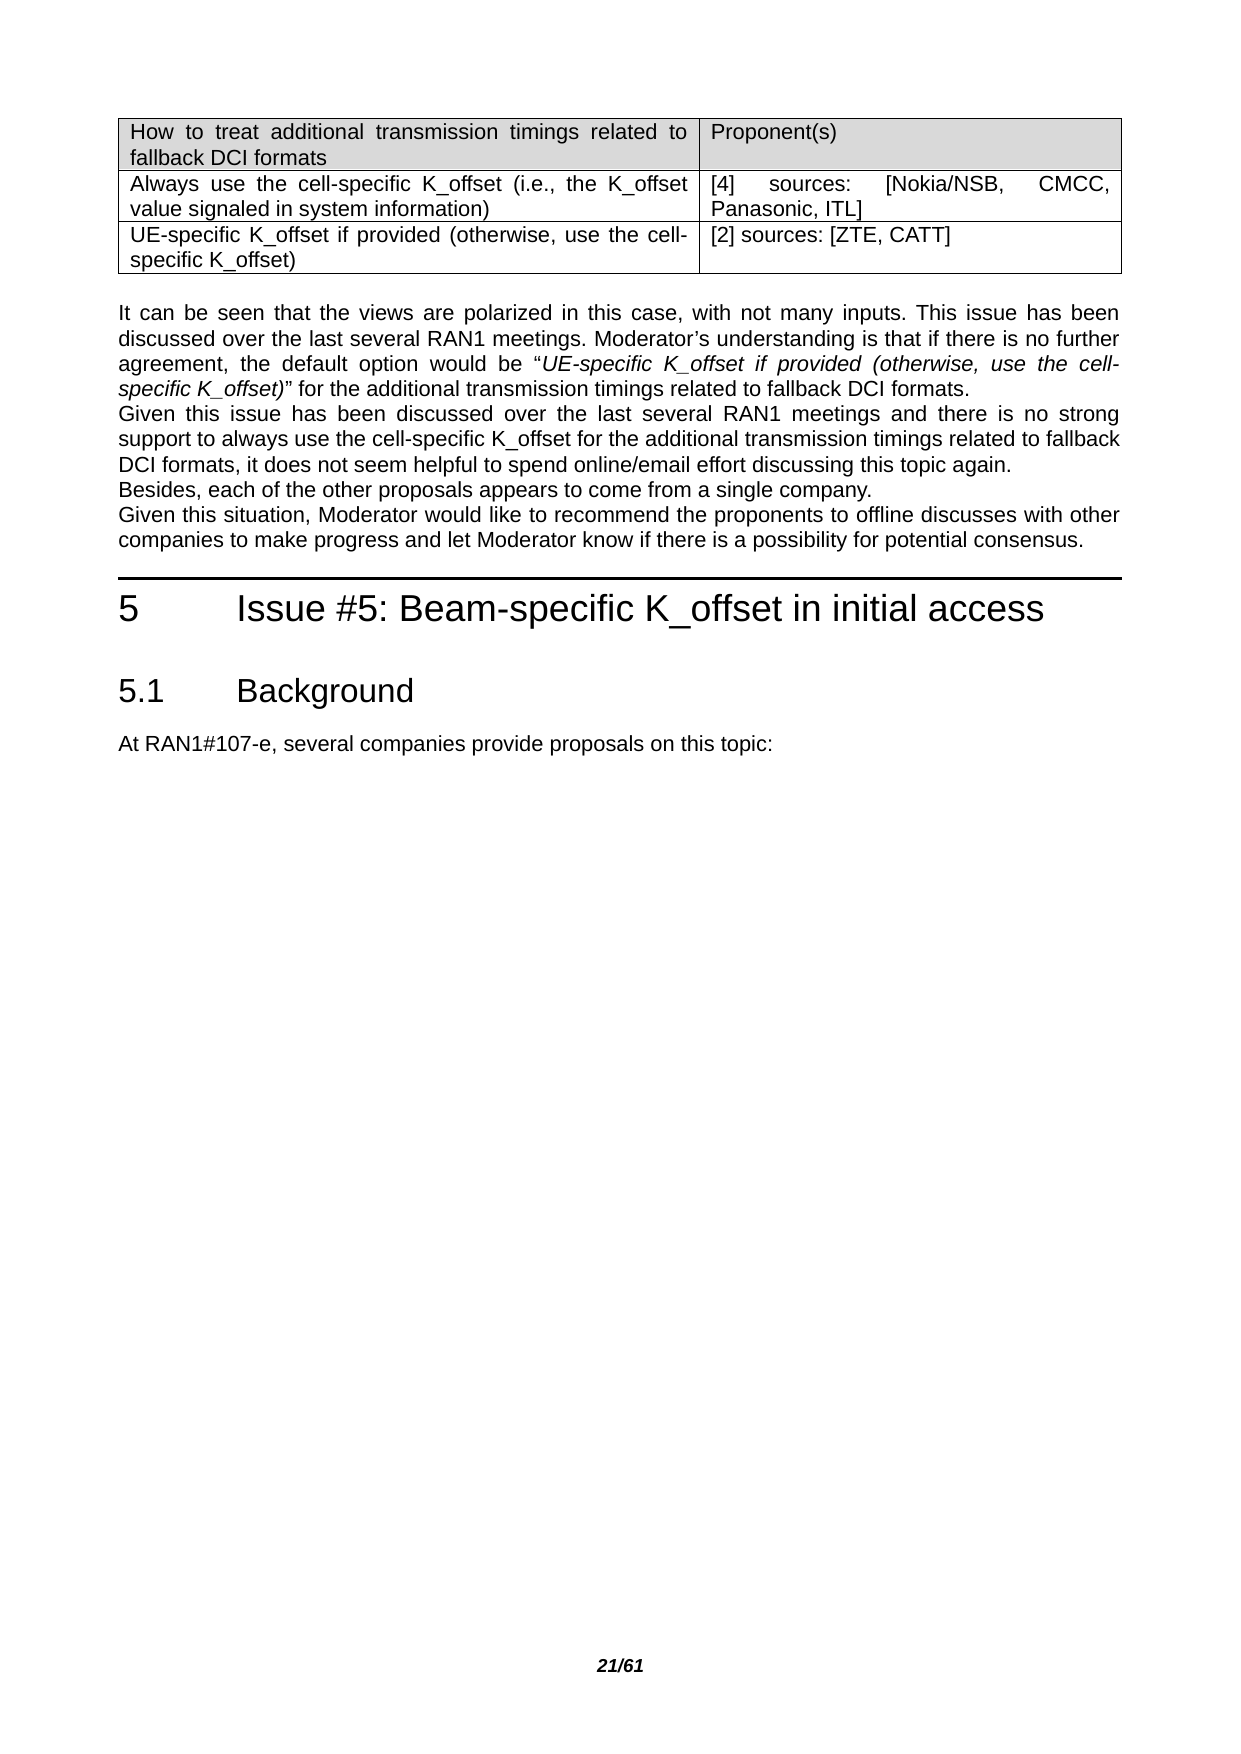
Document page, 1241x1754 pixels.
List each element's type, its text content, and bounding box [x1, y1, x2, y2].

table_cell Always use the cell-specific K_offset (i.e., the K_offset value signaled in system information) [119, 171, 699, 221]
table_cell UE-specific K_offset if provided (otherwise, use the cell-specific K_offset) [119, 222, 699, 272]
text Given this issue has been discussed over the last several RAN1 meetings and there is no strong support to always use the cell-specific K_offset for the additional transmission timings related to fallback DCI formats, it does not seem helpful to spend online/email effort discussing this topic again. [118, 401, 1122, 477]
table_cell [2] sources: [ZTE, CATT] [700, 222, 1121, 272]
table_header Proponent(s) [700, 119, 1121, 169]
text It can be seen that the views are polarized in this case, with not many inputs. This issue has been discussed over the last several RAN1 meetings. Moderator’s understanding is that if there is no further agreement, the default option would be “UE-specific K_offset if provided (otherwise, use the cell-specific K_offset)” for the additional transmission timings related to fallback DCI formats. [118, 300, 1122, 401]
text At RAN1#107-e, several companies provide proposals on this topic: [118, 731, 1122, 756]
table_header How to treat additional transmission timings related to fallback DCI formats [119, 119, 699, 169]
table_cell [4] sources: [Nokia/NSB, CMCC, Panasonic, ITL] [700, 171, 1121, 221]
subtitle 5.1 Background [118, 671, 1122, 709]
text Given this situation, Moderator would like to recommend the proponents to offline discusses with other companies to make progress and let Moderator know if there is a possibility for potential consensus. [118, 502, 1122, 552]
subtitle 5 Issue #5: Beam-specific K_offset in initial access [118, 580, 1122, 630]
text Besides, each of the other proposals appears to come from a single company. [118, 477, 1122, 502]
